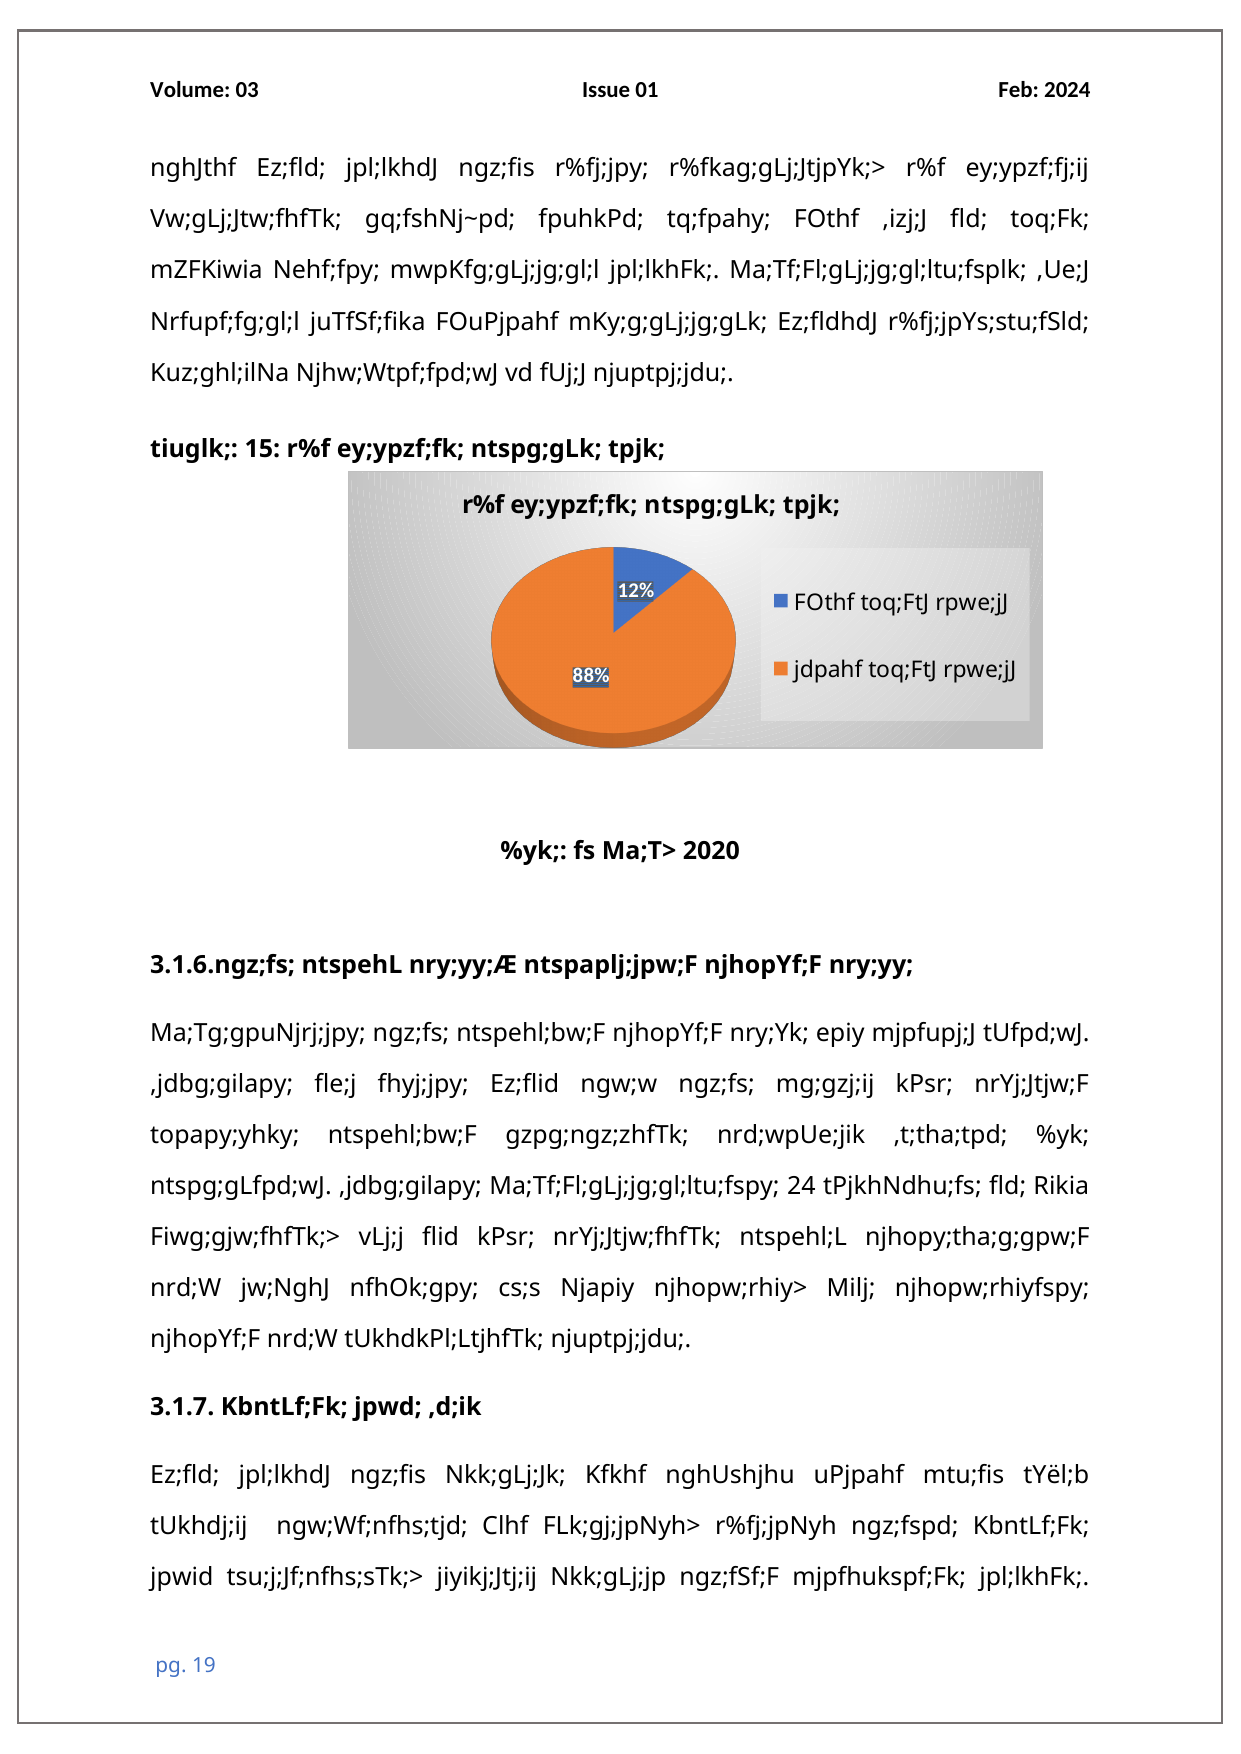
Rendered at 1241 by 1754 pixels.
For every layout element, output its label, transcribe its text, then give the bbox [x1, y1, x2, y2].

text 3.1.6.ngz;fs; ntspehL nry;yy;Æ ntspaplj;jpw;F njhopYf;F nry;yy; [150, 947, 1090, 981]
text Ma;Tg;gpuNjrj;jpy; ngz;fs; ntspehl;bw;F njhopYf;F nry;Yk; epiy mjpfupj;J tUfpd;wJ. ,jdbg;gilapy; fle;j fhyj;jpy; Ez;flid ngw;w ngz;fs; mg;gzj;ij kPsr; nrYj;Jtjw;F topapy;yhky; ntspehl;bw;F gzpg;ngz;zhfTk; nrd;wpUe;jik ,t;tha;tpd; %yk; ntspg;gLfpd;wJ. ,jdbg;gilapy; Ma;Tf;Fl;gLj;jg;gl;ltu;fspy; 24 tPjkhNdhu;fs; fld; Rikia Fiwg;gjw;fhfTk;> vLj;j flid kPsr; nrYj;Jtjw;fhfTk; ntspehl;L njhopy;tha;g;gpw;F nrd;W jw;NghJ nfhOk;gpy; cs;s Njapiy njhopw;rhiy> Milj; njhopw;rhiyfspy; njhopYf;F nrd;W tUkhdkPl;LtjhfTk; njuptpj;jdu;. [150, 1014, 1090, 1355]
text tiuglk;: 15: r%f ey;ypzf;fk; ntspg;gLk; tpjk; [150, 430, 1090, 464]
text 3.1.7. KbntLf;Fk; jpwd; ,d;ik [150, 1388, 1090, 1423]
text nghJthf Ez;fld; jpl;lkhdJ ngz;fis r%fj;jpy; r%fkag;gLj;JtjpYk;> r%f ey;ypzf;fj;ij Vw;gLj;Jtw;fhfTk; gq;fshNj~pd; fpuhkPd; tq;fpahy; FOthf ,izj;J fld; toq;Fk; mZFKiwia Nehf;fpy; mwpKfg;gLj;jg;gl;l jpl;lkhFk;. Ma;Tf;Fl;gLj;jg;gl;ltu;fsplk; ,Ue;J Nrfupf;fg;gl;l juTfSf;fika FOuPjpahf mKy;g;gLj;jg;gLk; Ez;fldhdJ r%fj;jpYs;stu;fSld; Kuz;ghl;ilNa Njhw;Wtpf;fpd;wJ vd fUj;J njuptpj;jdu;. [150, 150, 1090, 388]
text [150, 1456, 1090, 1592]
text %yk;: fs Ma;T> 2020 [150, 832, 1090, 866]
